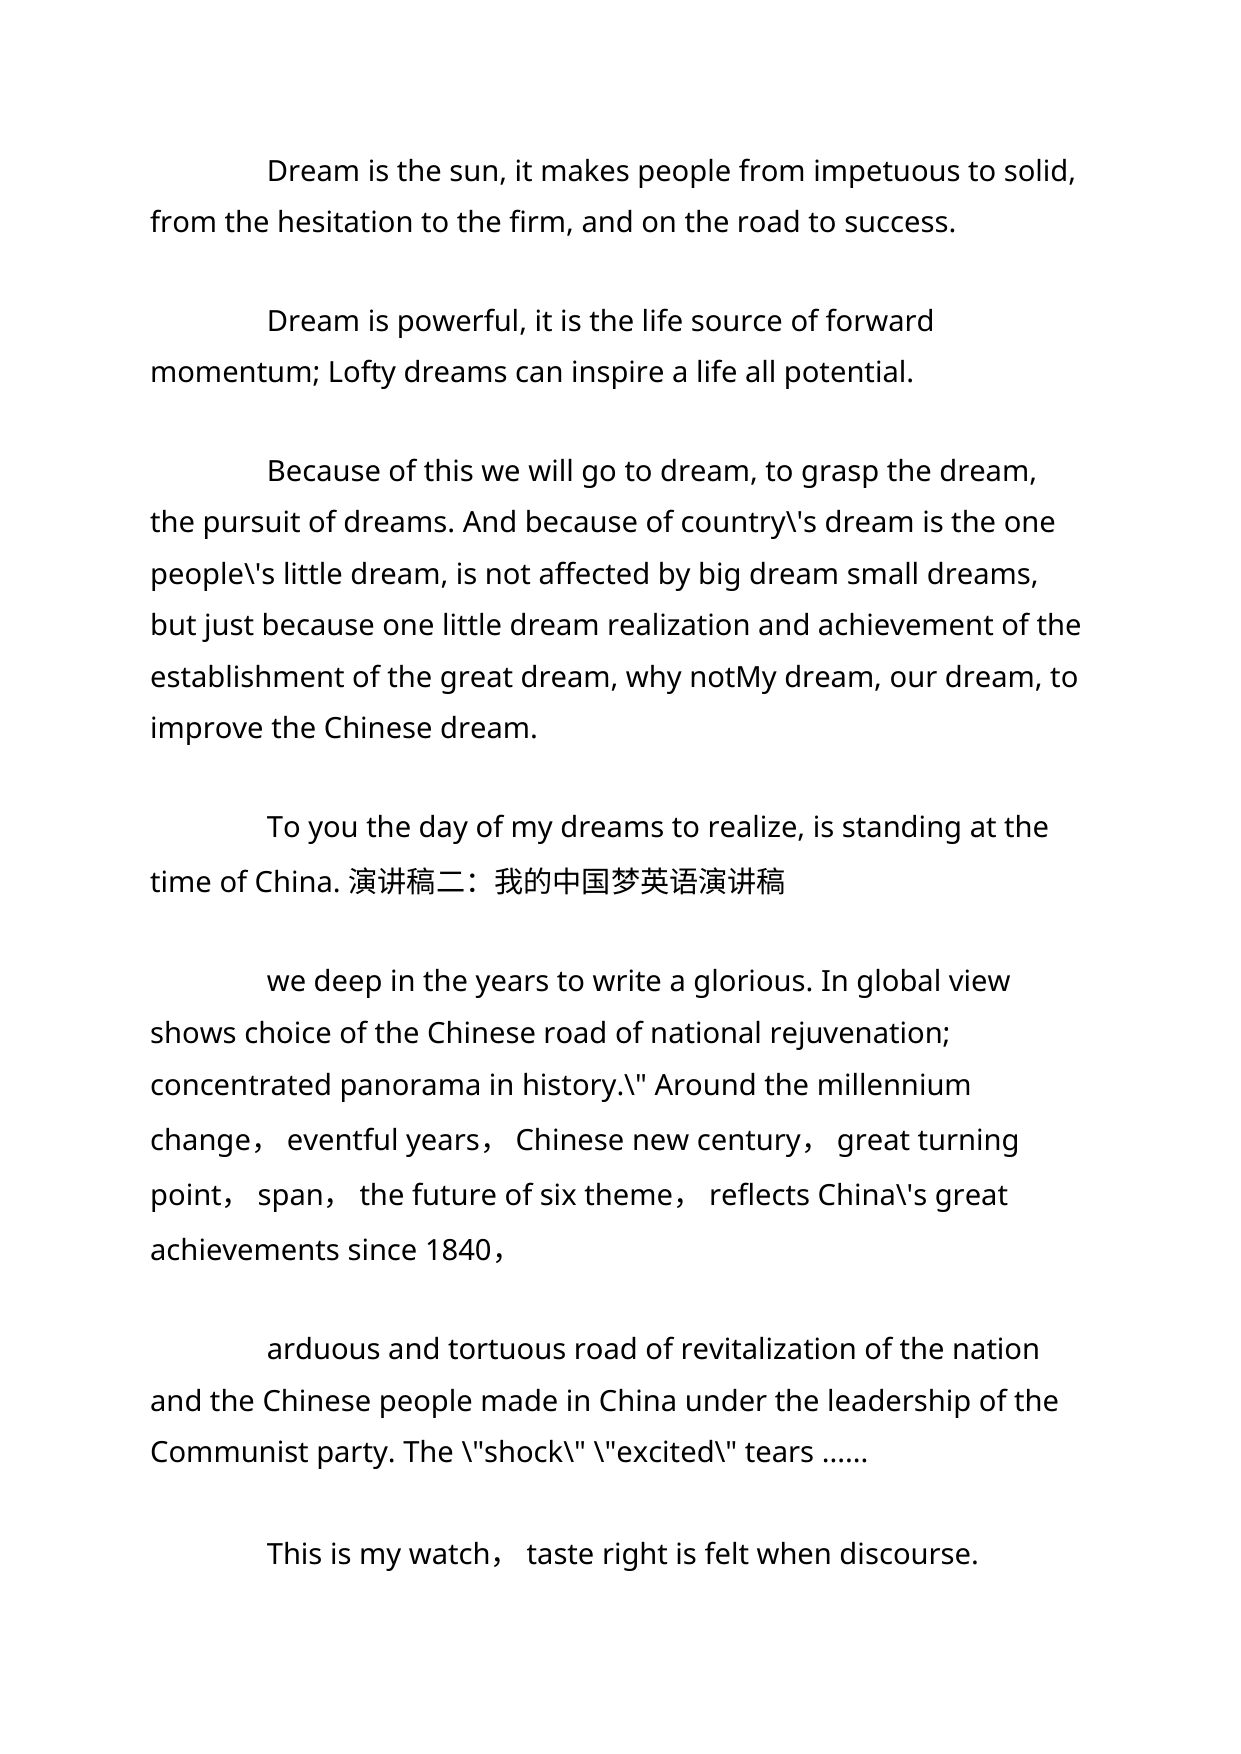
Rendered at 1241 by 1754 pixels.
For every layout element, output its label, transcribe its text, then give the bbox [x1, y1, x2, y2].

text Dream is the sun, it makes people from impetuous to solid, from the hesitation to the firm, and on the road to success. [150, 150, 1090, 241]
text To you the day of my dreams to realize, is standing at the time of China. 演讲稿二：我的中国梦英语演讲稿 [150, 806, 1090, 901]
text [150, 1530, 1090, 1573]
text Because of this we will go to dream, to grasp the dream, the pursuit of dreams. And because of country\'s dream is the one people\'s little dream, is not affected by big dream small dreams, but just because one little dream realization and achievement of the establishment of the great dream, why notMy dream, our dream, to improve the Chinese dream. [150, 450, 1090, 747]
text we deep in the years to write a glorious. In global view shows choice of the Chinese road of national rejuvenation; concentrated panorama in history.\" Around the millennium change， eventful years， Chinese new century， great turning point， span， the future of six theme， reflects China\'s great achievements since 1840， [150, 961, 1090, 1269]
text Dream is powerful, it is the life source of forward momentum; Lofty dreams can inspire a life all potential. [150, 300, 1090, 391]
text arduous and tortuous road of revitalization of the nation and the Chinese people made in China under the leadership of the Communist party. The \"shock\" \"excited\" tears ...... [150, 1329, 1090, 1471]
